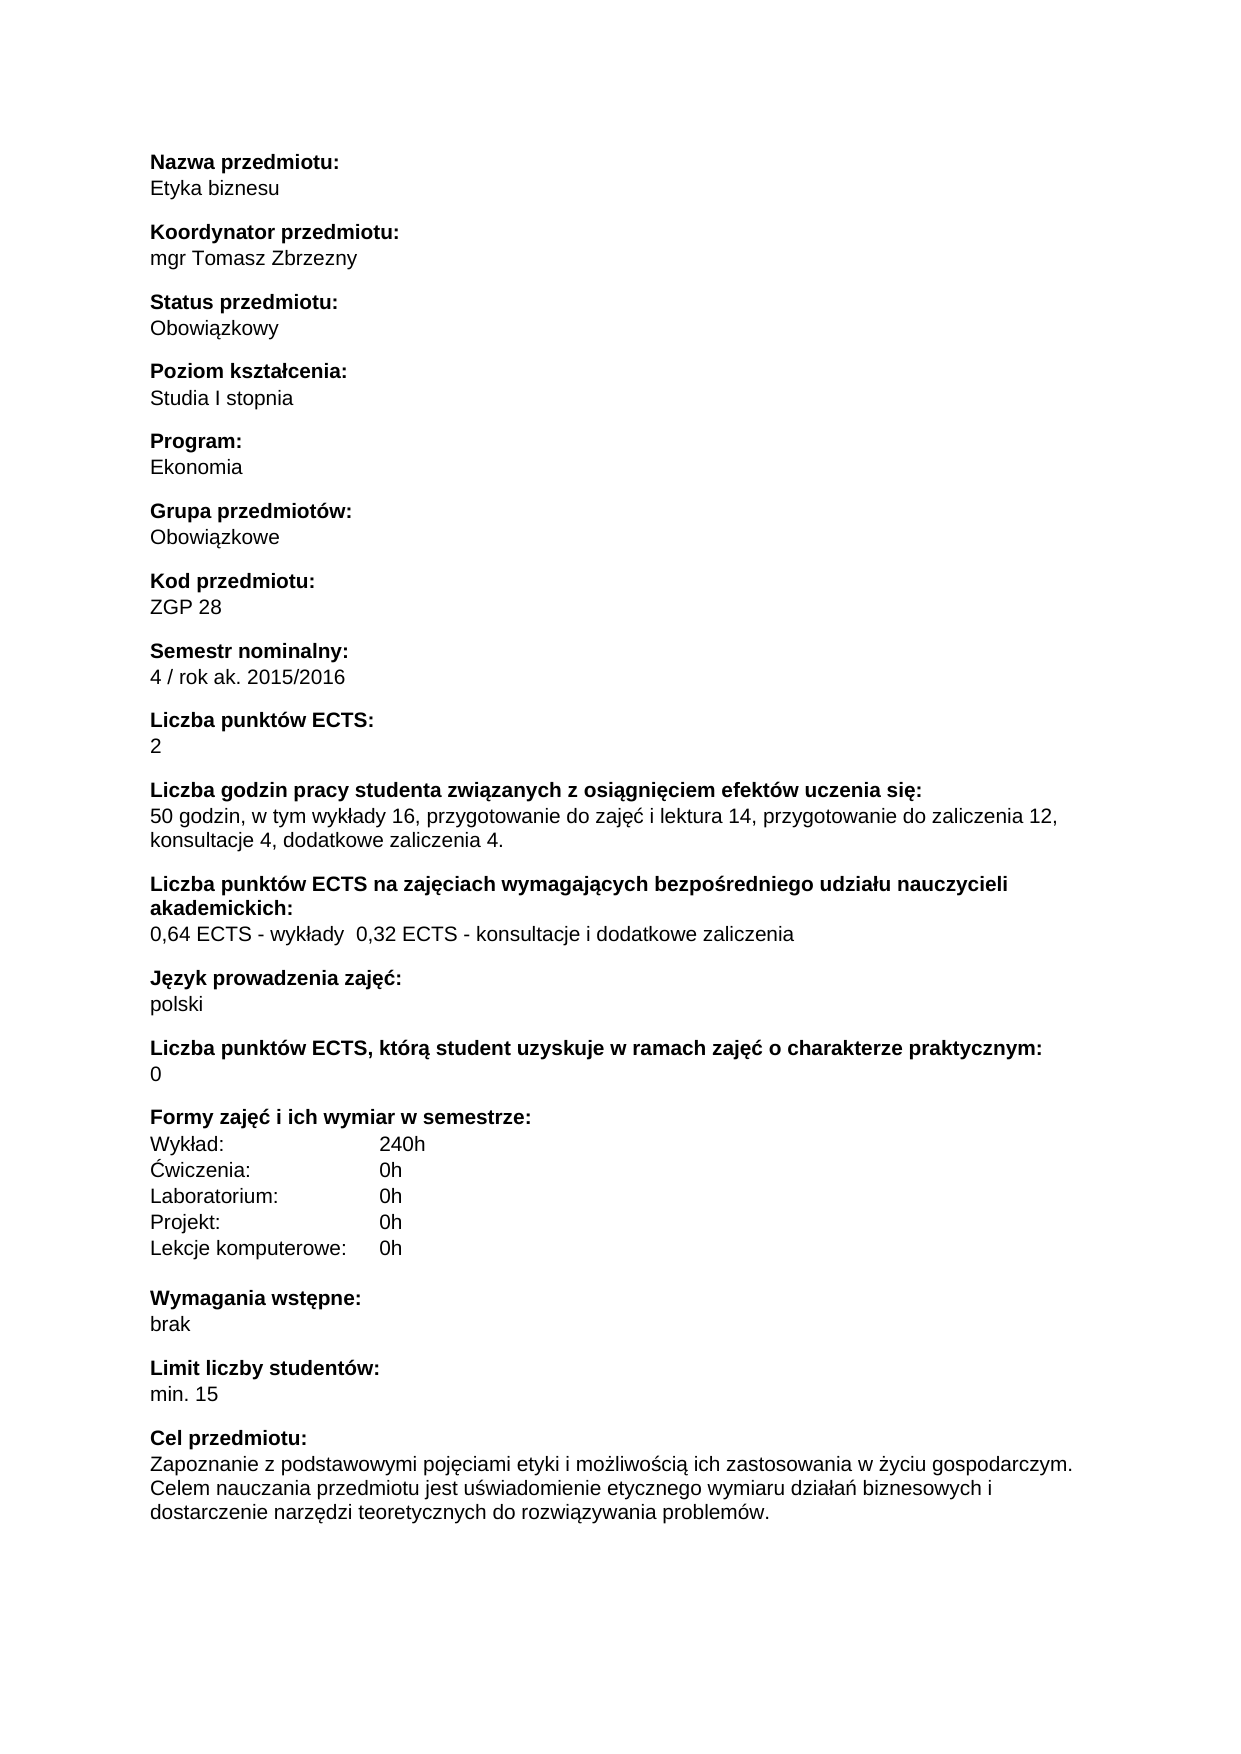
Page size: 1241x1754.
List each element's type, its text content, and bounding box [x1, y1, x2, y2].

text Semestr nominalny: [150, 638, 1090, 662]
text Obowiązkowe [150, 525, 1090, 549]
text Ekonomia [150, 455, 1090, 479]
text Język prowadzenia zajęć: [150, 966, 1090, 989]
text 2 [150, 734, 1090, 758]
text Liczba godzin pracy studenta związanych z osiągnięciem efektów uczenia się: [150, 778, 1090, 802]
text min. 15 [150, 1382, 1090, 1406]
text Program: [150, 429, 1090, 453]
text Limit liczby studentów: [150, 1356, 1090, 1380]
table_header 240h [369, 1132, 597, 1156]
text Grupa przedmiotów: [150, 499, 1090, 523]
text Kod przedmiotu: [150, 569, 1090, 593]
text Obowiązkowy [150, 316, 1090, 339]
table_header Wykład: [140, 1132, 367, 1156]
text Wymagania wstępne: [150, 1286, 1090, 1310]
text Koordynator przedmiotu: [150, 220, 1090, 244]
text Status przedmiotu: [150, 289, 1090, 313]
text Nazwa przedmiotu: [150, 150, 1090, 174]
text polski [150, 992, 1090, 1016]
text ZGP 28 [150, 595, 1090, 619]
text 0,64 ECTS - wykłady 0,32 ECTS - konsultacje i dodatkowe zaliczenia [150, 922, 1090, 946]
text Etyka biznesu [150, 176, 1090, 200]
text Zapoznanie z podstawowymi pojęciami etyki i możliwością ich zastosowania w życiu gospodarczym. Celem nauczania przedmiotu jest uświadomienie etycznego wymiaru działań biznesowych i dostarczenie narzędzi teoretycznych do rozwiązywania problemów. [150, 1452, 1090, 1523]
text Liczba punktów ECTS: [150, 708, 1090, 732]
text Liczba punktów ECTS, którą student uzyskuje w ramach zajęć o charakterze praktycznym: [150, 1035, 1090, 1059]
text 0 [150, 1061, 1090, 1085]
text Liczba punktów ECTS na zajęciach wymagających bezpośredniego udziału nauczycieli akademickich: [150, 872, 1090, 920]
table_cell Laboratorium: [140, 1184, 367, 1208]
table_cell 0h [369, 1208, 597, 1234]
text brak [150, 1312, 1090, 1336]
table_cell Ćwiczenia: [140, 1158, 367, 1182]
text Studia I stopnia [150, 385, 1090, 409]
text Cel przedmiotu: [150, 1426, 1090, 1449]
table_cell Lekcje komputerowe: [140, 1236, 367, 1260]
text Poziom kształcenia: [150, 359, 1090, 383]
table_cell Projekt: [140, 1210, 367, 1234]
text mgr Tomasz Zbrzezny [150, 246, 1090, 270]
table_cell 0h [369, 1156, 597, 1182]
text 50 godzin, w tym wykłady 16, przygotowanie do zajęć i lektura 14, przygotowanie do zaliczenia 12, konsultacje 4, dodatkowe zaliczenia 4. [150, 804, 1090, 852]
text 4 / rok ak. 2015/2016 [150, 664, 1090, 688]
table_cell 0h [369, 1182, 597, 1208]
text Formy zajęć i ich wymiar w semestrze: [150, 1105, 1090, 1129]
table_cell 0h [369, 1234, 597, 1260]
